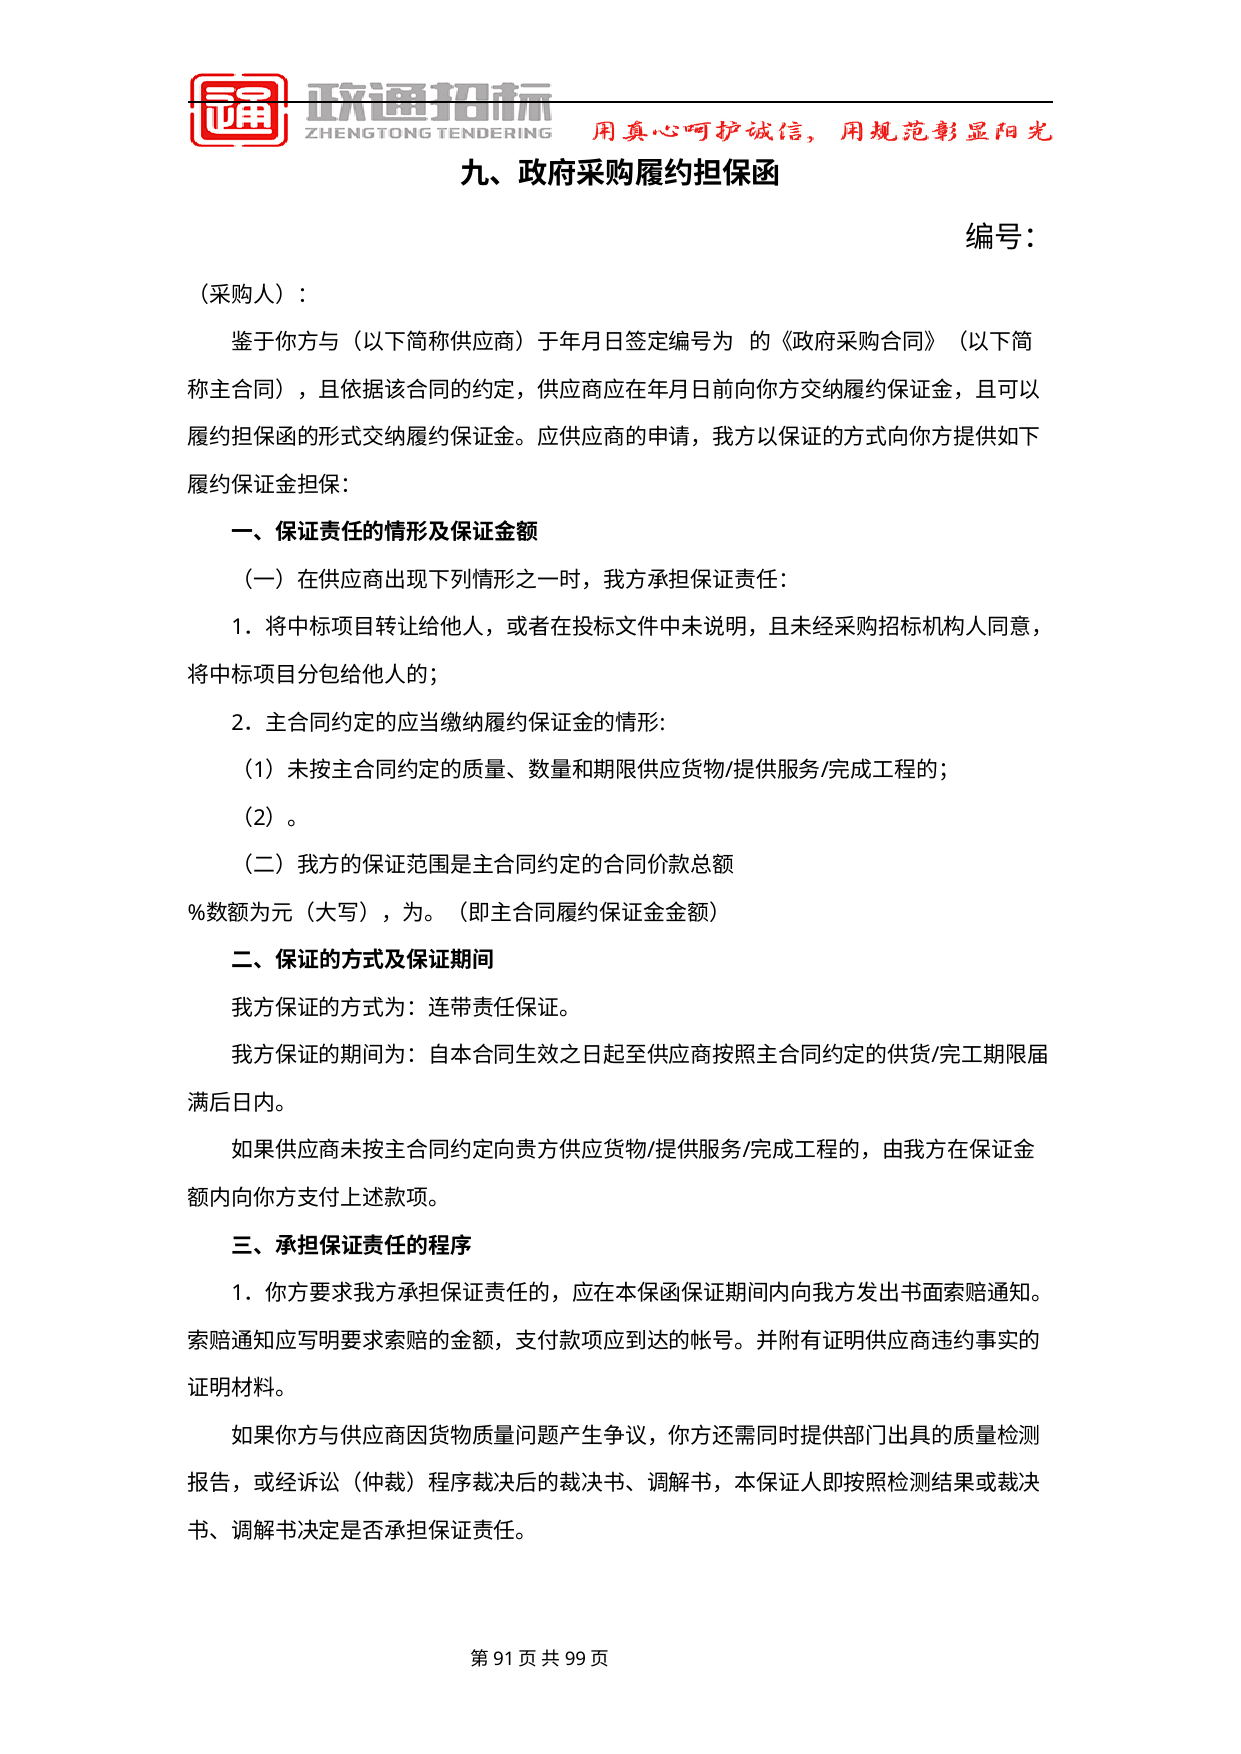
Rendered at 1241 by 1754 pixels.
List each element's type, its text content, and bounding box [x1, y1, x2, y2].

subtitle 九、政府采购履约担保函 [187, 150, 1053, 192]
text 如果你方与供应商因货物质量问题产生争议，你方还需同时提供部门出具的质量检测报告，或经诉讼（仲裁）程序裁决后的裁决书、调解书，本保证人即按照检测结果或裁决书、调解书决定是否承担保证责任。 [187, 1418, 1053, 1544]
text 如果供应商未按主合同约定向贵方供应货物/提供服务/完成工程的，由我方在保证金额内向你方支付上述款项。 [187, 1132, 1053, 1212]
text 1．你方要求我方承担保证责任的，应在本保函保证期间内向我方发出书面索赔通知。索赔通知应写明要求索赔的金额，支付款项应到达的帐号。并附有证明供应商违约事实的证明材料。 [187, 1275, 1053, 1402]
text %数额为元（大写），为。（即主合同履约保证金金额） [187, 895, 1053, 927]
text 鉴于你方与（以下简称供应商）于年月日签定编号为 的《政府采购合同》（以下简称主合同），且依据该合同的约定，供应商应在年月日前向你方交纳履约保证金，且可以履约担保函的形式交纳履约保证金。应供应商的申请，我方以保证的方式向你方提供如下履约保证金担保： [187, 324, 1053, 498]
picture [188, 103, 1053, 147]
text （1）未按主合同约定的质量、数量和期限供应货物/提供服务/完成工程的； [187, 752, 1053, 784]
text （采购人）： [187, 277, 1053, 308]
text 三、承担保证责任的程序 [187, 1228, 1053, 1259]
text （2）。 [187, 800, 1053, 831]
text 我方保证的方式为：连带责任保证。 [187, 990, 1053, 1022]
text （一）在供应商出现下列情形之一时，我方承担保证责任： [187, 562, 1053, 593]
text 一、保证责任的情形及保证金额 [187, 514, 1053, 546]
text 2．主合同约定的应当缴纳履约保证金的情形: [187, 704, 1053, 736]
picture [188, 73, 1053, 101]
text 我方保证的期间为：自本合同生效之日起至供应商按照主合同约定的供货/完工期限届满后日内。 [187, 1037, 1053, 1117]
text 编号： [187, 213, 1053, 256]
text 二、保证的方式及保证期间 [187, 942, 1053, 974]
text 1．将中标项目转让给他人，或者在投标文件中未说明，且未经采购招标机构人同意，将中标项目分包给他人的； [187, 609, 1053, 689]
text （二）我方的保证范围是主合同约定的合同价款总额 [187, 847, 1053, 879]
